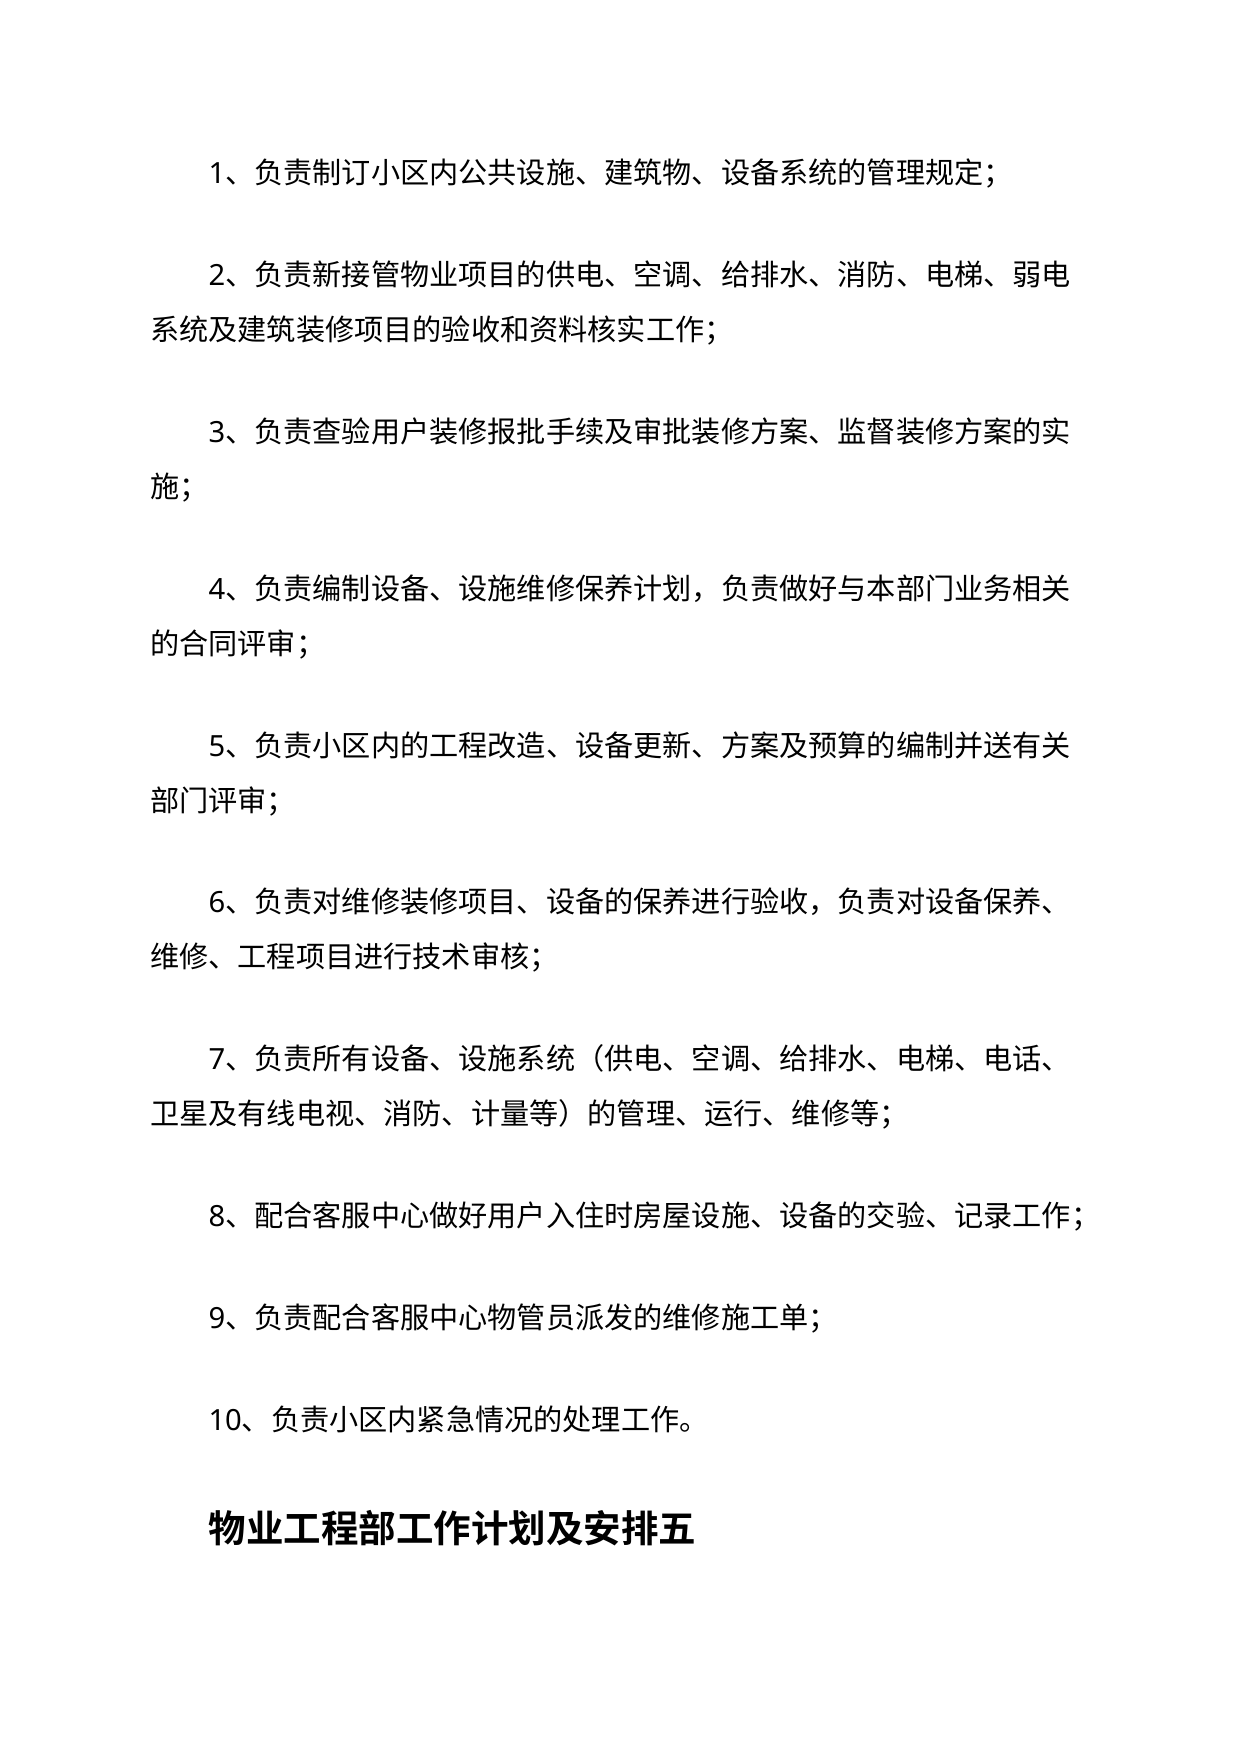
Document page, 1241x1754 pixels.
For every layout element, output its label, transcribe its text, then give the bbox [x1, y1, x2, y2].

text 2、负责新接管物业项目的供电、空调、给排水、消防、电梯、弱电系统及建筑装修项目的验收和资料核实工作； [150, 252, 1090, 349]
text 4、负责编制设备、设施维修保养计划，负责做好与本部门业务相关的合同评审； [150, 566, 1090, 663]
text 物业工程部工作计划及安排五 [150, 1498, 1090, 1553]
text 5、负责小区内的工程改造、设备更新、方案及预算的编制并送有关部门评审； [150, 722, 1090, 819]
text 6、负责对维修装修项目、设备的保养进行验收，负责对设备保养、维修、工程项目进行技术审核； [150, 879, 1090, 976]
text 10、负责小区内紧急情况的处理工作。 [150, 1397, 1090, 1439]
text 9、负责配合客服中心物管员派发的维修施工单； [150, 1294, 1090, 1337]
text 3、负责查验用户装修报批手续及审批装修方案、监督装修方案的实施； [150, 409, 1090, 506]
text 7、负责所有设备、设施系统（供电、空调、给排水、电梯、电话、卫星及有线电视、消防、计量等）的管理、运行、维修等； [150, 1036, 1090, 1133]
text 1、负责制订小区内公共设施、建筑物、设备系统的管理规定； [150, 150, 1090, 192]
text 8、配合客服中心做好用户入住时房屋设施、设备的交验、记录工作； [150, 1193, 1090, 1235]
